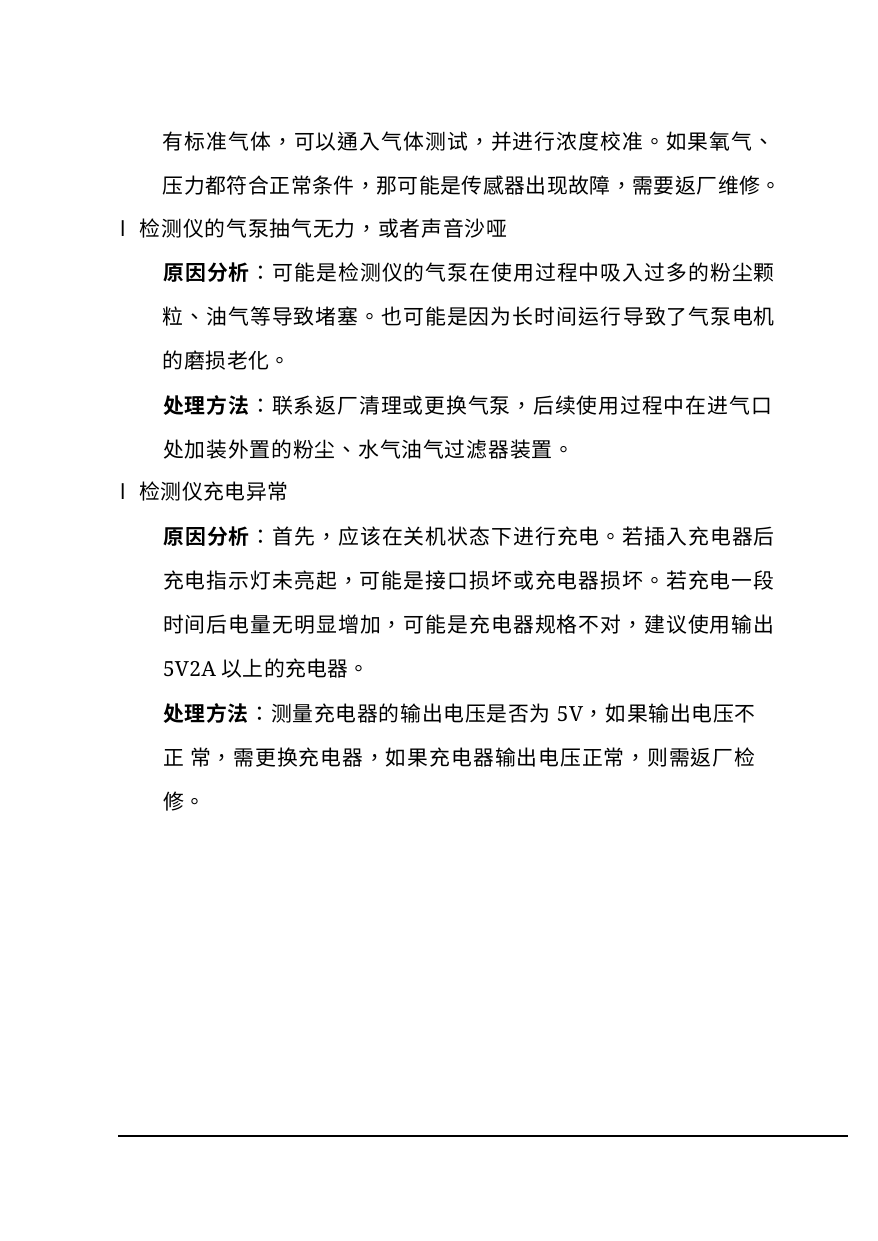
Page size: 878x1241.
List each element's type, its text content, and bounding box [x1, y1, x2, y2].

text 原因分析：可能是检测仪的气泵在使用过程中吸入过多的粉尘颗 粒、油气等导致堵塞。也可能是因为长时间运行导致了气泵电机 的磨损老化。 [162, 258, 775, 375]
text 原因分析：首先，应该在关机状态下进行充电。若插入充电器后 充电指示灯未亮起，可能是接口损坏或充电器损坏。若充电一段 时间后电量无明显增加，可能是充电器规格不对，建议使用输出 5V2A 以上的充电器。 [163, 522, 775, 683]
text l 检测仪充电异常 [120, 478, 848, 507]
text 处理方法：联系返厂清理或更换气泵，后续使用过程中在进气口 处加装外置的粉尘、水气油气过滤器装置。 [163, 391, 775, 463]
text l 检测仪的气泵抽气无力，或者声音沙哑 [120, 215, 848, 243]
text 处理方法：测量充电器的输出电压是否为 5V，如果输出电压不正 常，需更换充电器，如果充电器输出电压正常，则需返厂检修。 [163, 699, 775, 816]
text 有标准气体，可以通入气体测试，并进行浓度校准。如果氧气、 压力都符合正常条件，那可能是传感器出现故障，需要返厂维修。 [163, 127, 782, 199]
